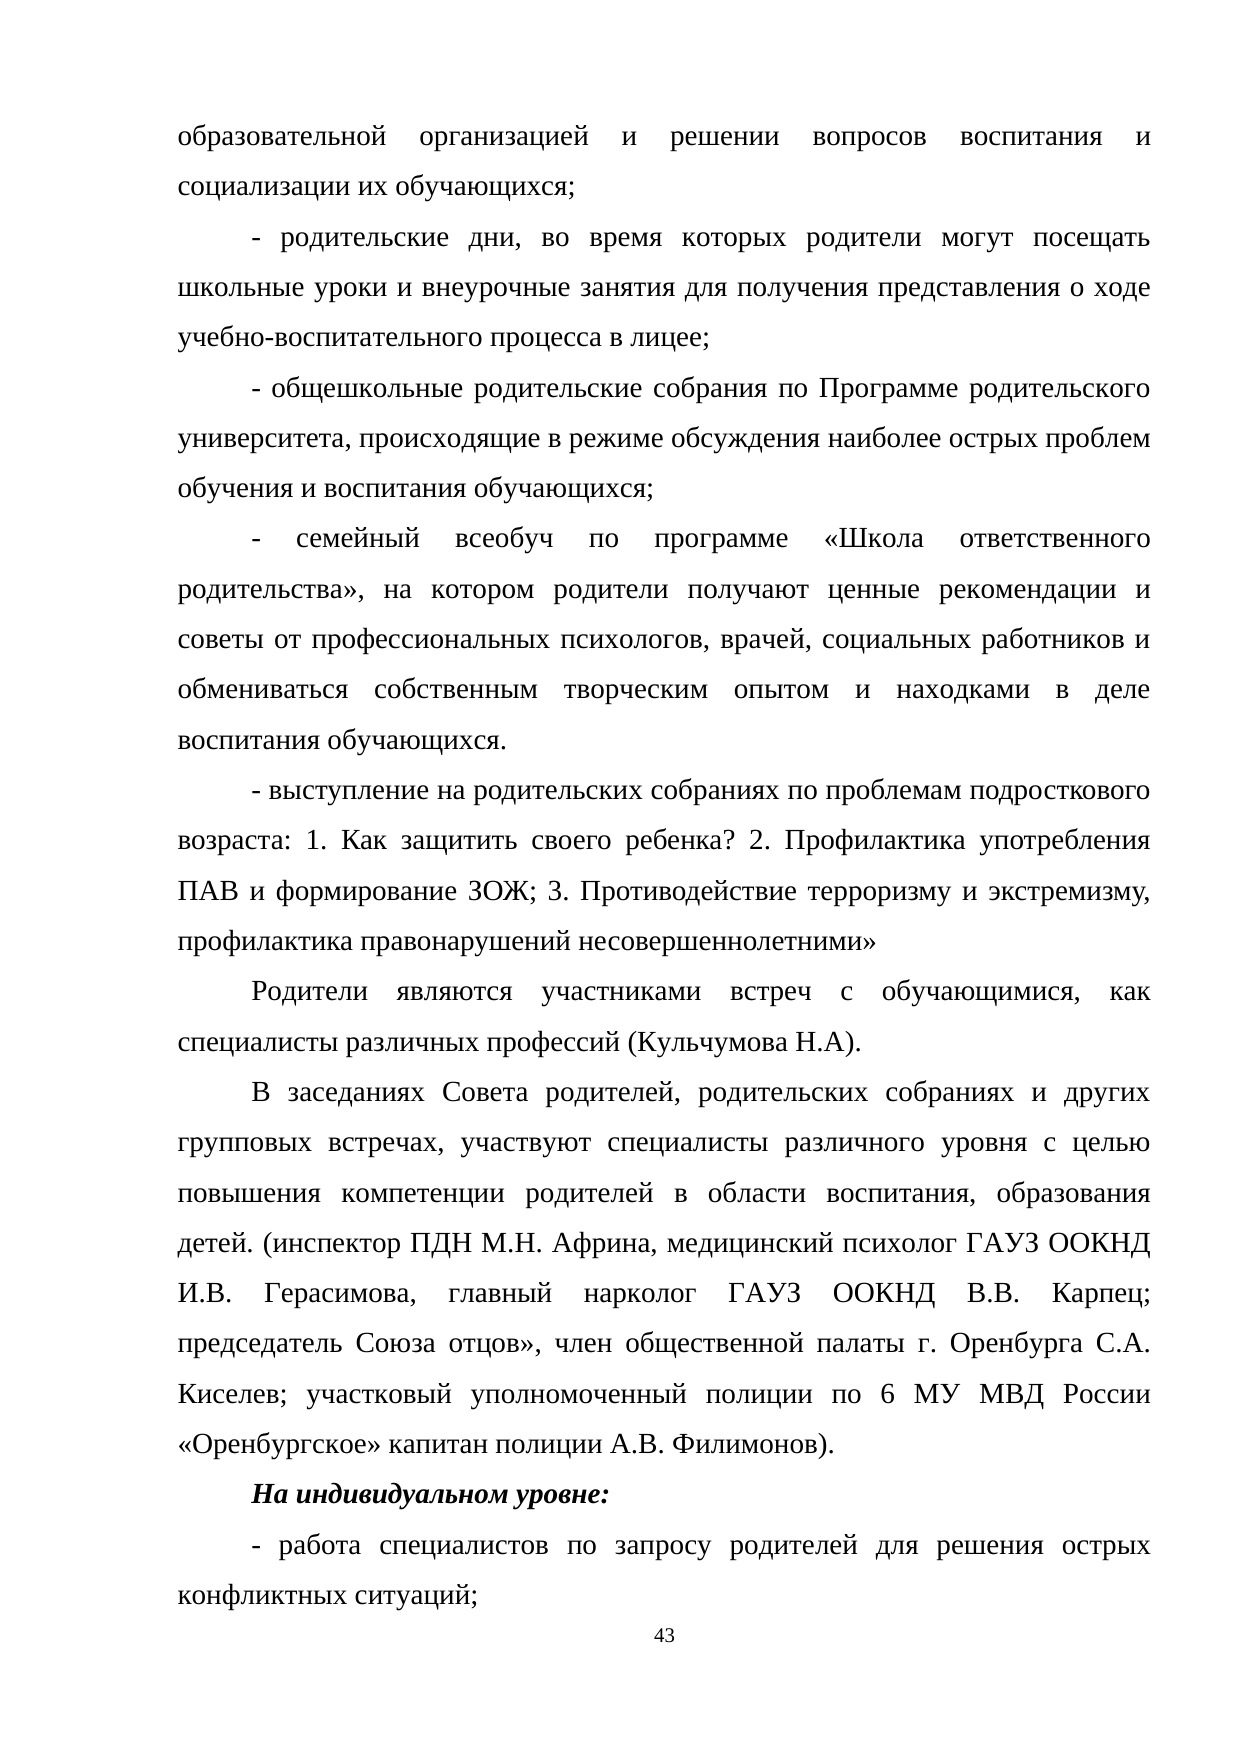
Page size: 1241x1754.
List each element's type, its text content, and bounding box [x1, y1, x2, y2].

text - выступление на родительских собраниях по проблемам подросткового возраста: 1. Как защитить своего ребенка? 2. Профилактика употребления ПАВ и формирование ЗОЖ; 3. Противодействие терроризму и экстремизму, профилактика правонарушений несовершеннолетними» [177, 772, 1152, 957]
text - родительские дни, во время которых родители могут посещать школьные уроки и внеурочные занятия для получения представления о ходе учебно-воспитательного процесса в лицее; [177, 219, 1152, 353]
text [177, 118, 1152, 202]
text - работа специалистов по запросу родителей для решения острых конфликтных ситуаций; [177, 1527, 1152, 1611]
text Родители являются участниками встреч с обучающимися, как специалисты различных профессий (Кульчумова Н.А). [177, 973, 1152, 1057]
text - общешкольные родительские собрания по Программе родительского университета, происходящие в режиме обсуждения наиболее острых проблем обучения и воспитания обучающихся; [177, 370, 1152, 504]
text - семейный всеобуч по программе «Школа ответственного родительства», на котором родители получают ценные рекомендации и советы от профессиональных психологов, врачей, социальных работников и обмениваться собственным творческим опытом и находками в деле воспитания обучающихся. [177, 521, 1152, 755]
text В заседаниях Совета родителей, родительских собраниях и других групповых встречах, участвуют специалисты различного уровня с целью повышения компетенции родителей в области воспитания, образования детей. (инспектор ПДН М.Н. Африна, медицинский психолог ГАУЗ ООКНД И.В. Герасимова, главный нарколог ГАУЗ ООКНД В.В. Карпец; председатель Союза отцов», член общественной палаты г. Оренбурга С.А. Киселев; участковый уполномоченный полиции по 6 МУ МВД России «Оренбургское» капитан полиции А.В. Филимонов). [177, 1074, 1152, 1460]
list На индивидуальном уровне: [177, 1477, 1152, 1510]
